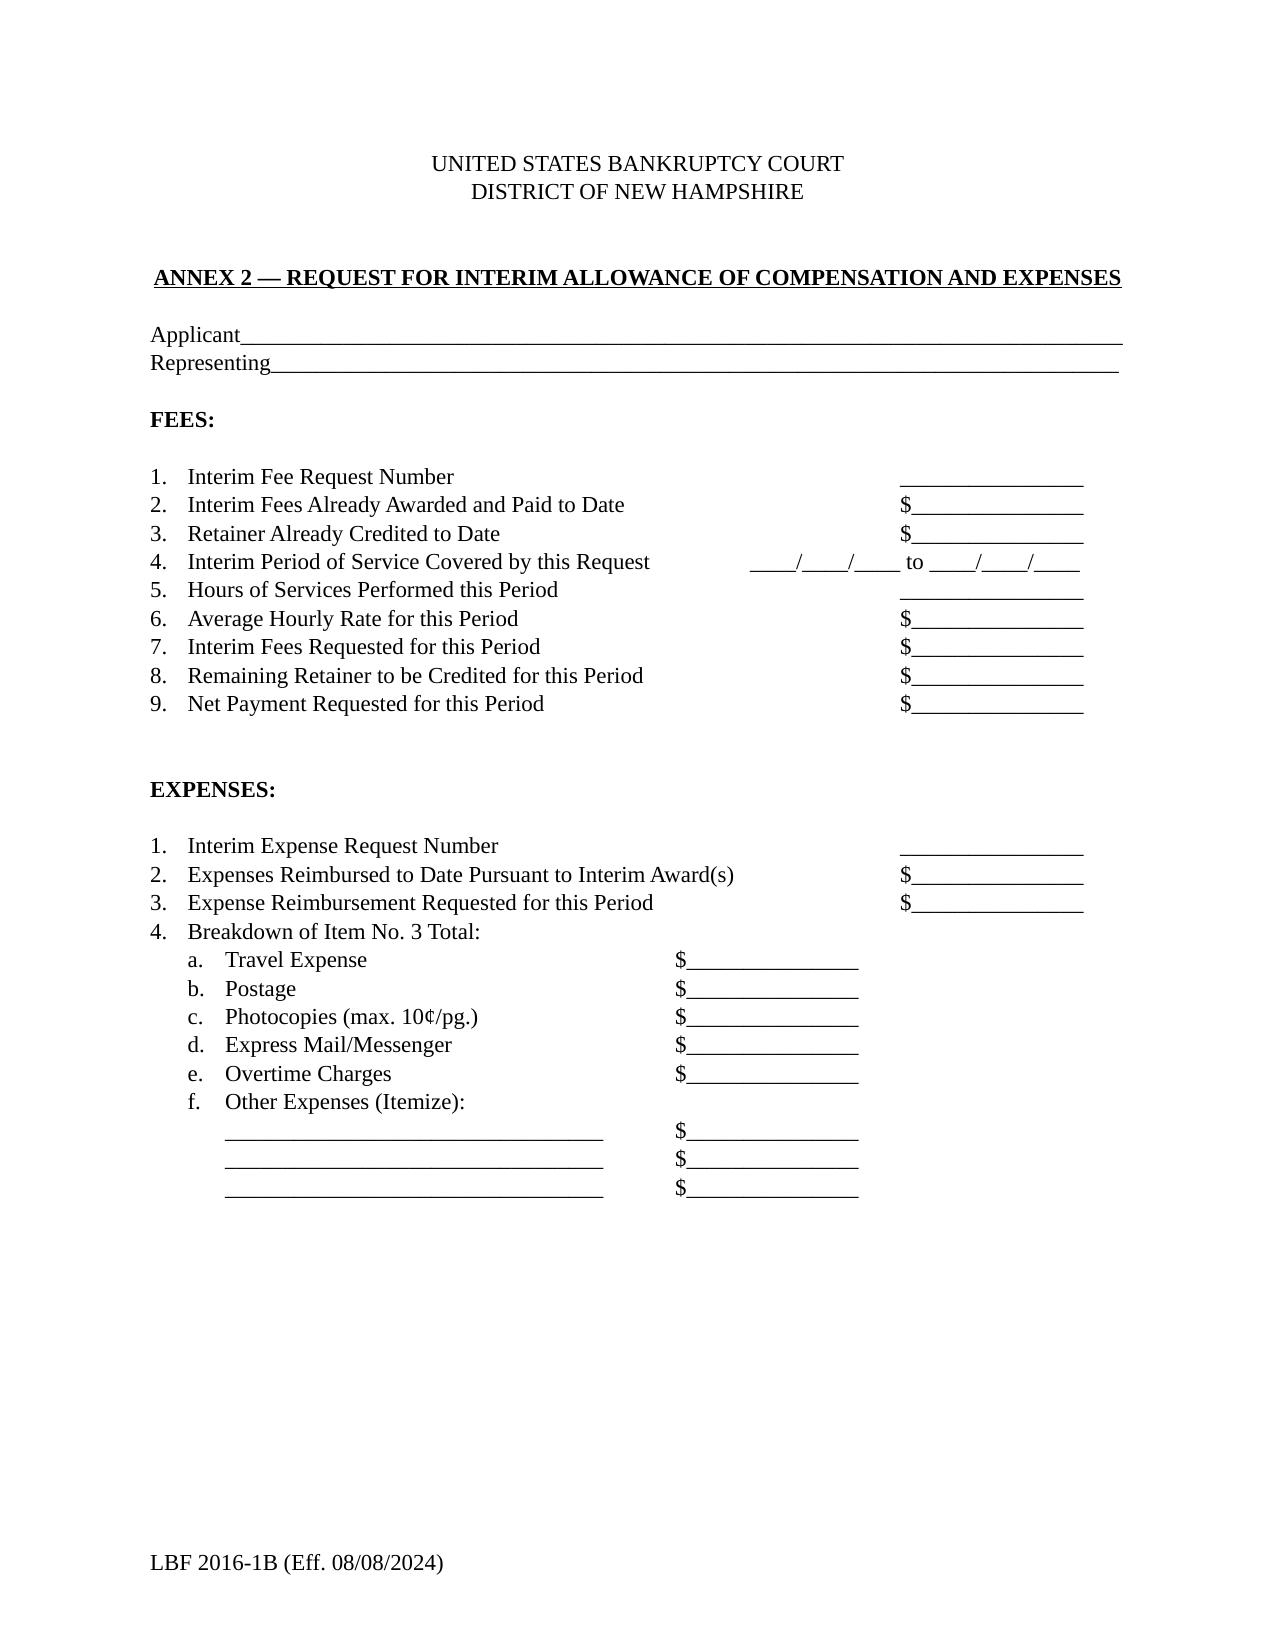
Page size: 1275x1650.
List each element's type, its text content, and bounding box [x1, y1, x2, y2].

list Postage $_______________ [187, 975, 1125, 1001]
list Other Expenses (Itemize): [187, 1088, 1125, 1115]
list Expenses Reimbursed to Date Pursuant to Interim Award(s) $_______________ [150, 861, 1125, 887]
list Breakdown of Item No. 3 Total: [150, 918, 1125, 944]
list Net Payment Requested for this Period $_______________ [150, 690, 1125, 717]
list Travel Expense $_______________ [187, 946, 1125, 973]
list Interim Period of Service Covered by this Request ____/____/____ to ____/____/____ [150, 548, 1125, 574]
list Interim Fees Already Awarded and Paid to Date $_______________ [150, 491, 1125, 518]
text UNITED STATES BANKRUPTCY COURT [150, 150, 1125, 176]
list Expense Reimbursement Requested for this Period $_______________ [150, 889, 1125, 916]
text ANNEX 2 — REQUEST FOR INTERIM ALLOWANCE OF COMPENSATION AND EXPENSES [150, 264, 1125, 290]
list Overtime Charges $_______________ [187, 1060, 1125, 1086]
list Interim Expense Request Number ________________ [150, 832, 1125, 859]
text Representing__________________________________________________________________________ [150, 349, 1125, 375]
text _________________________________ $_______________ [225, 1145, 1125, 1172]
text FEES: [150, 406, 1125, 432]
text _________________________________ $_______________ [225, 1117, 1125, 1143]
list Hours of Services Performed this Period ________________ [150, 577, 1125, 603]
text Applicant_____________________________________________________________________________ [150, 321, 1125, 347]
list Retainer Already Credited to Date $_______________ [150, 520, 1125, 546]
list Express Mail/Messenger $_______________ [187, 1032, 1125, 1058]
text EXPENSES: [150, 776, 1125, 802]
list Interim Fee Request Number ________________ [150, 463, 1125, 489]
text _________________________________ $_______________ [225, 1174, 1125, 1200]
text DISTRICT OF NEW HAMPSHIRE [150, 178, 1125, 205]
list Average Hourly Rate for this Period $_______________ [150, 605, 1125, 631]
list Photocopies (max. 10¢/pg.) $_______________ [187, 1003, 1125, 1029]
list Remaining Retainer to be Credited for this Period $_______________ [150, 662, 1125, 688]
list Interim Fees Requested for this Period $_______________ [150, 633, 1125, 660]
